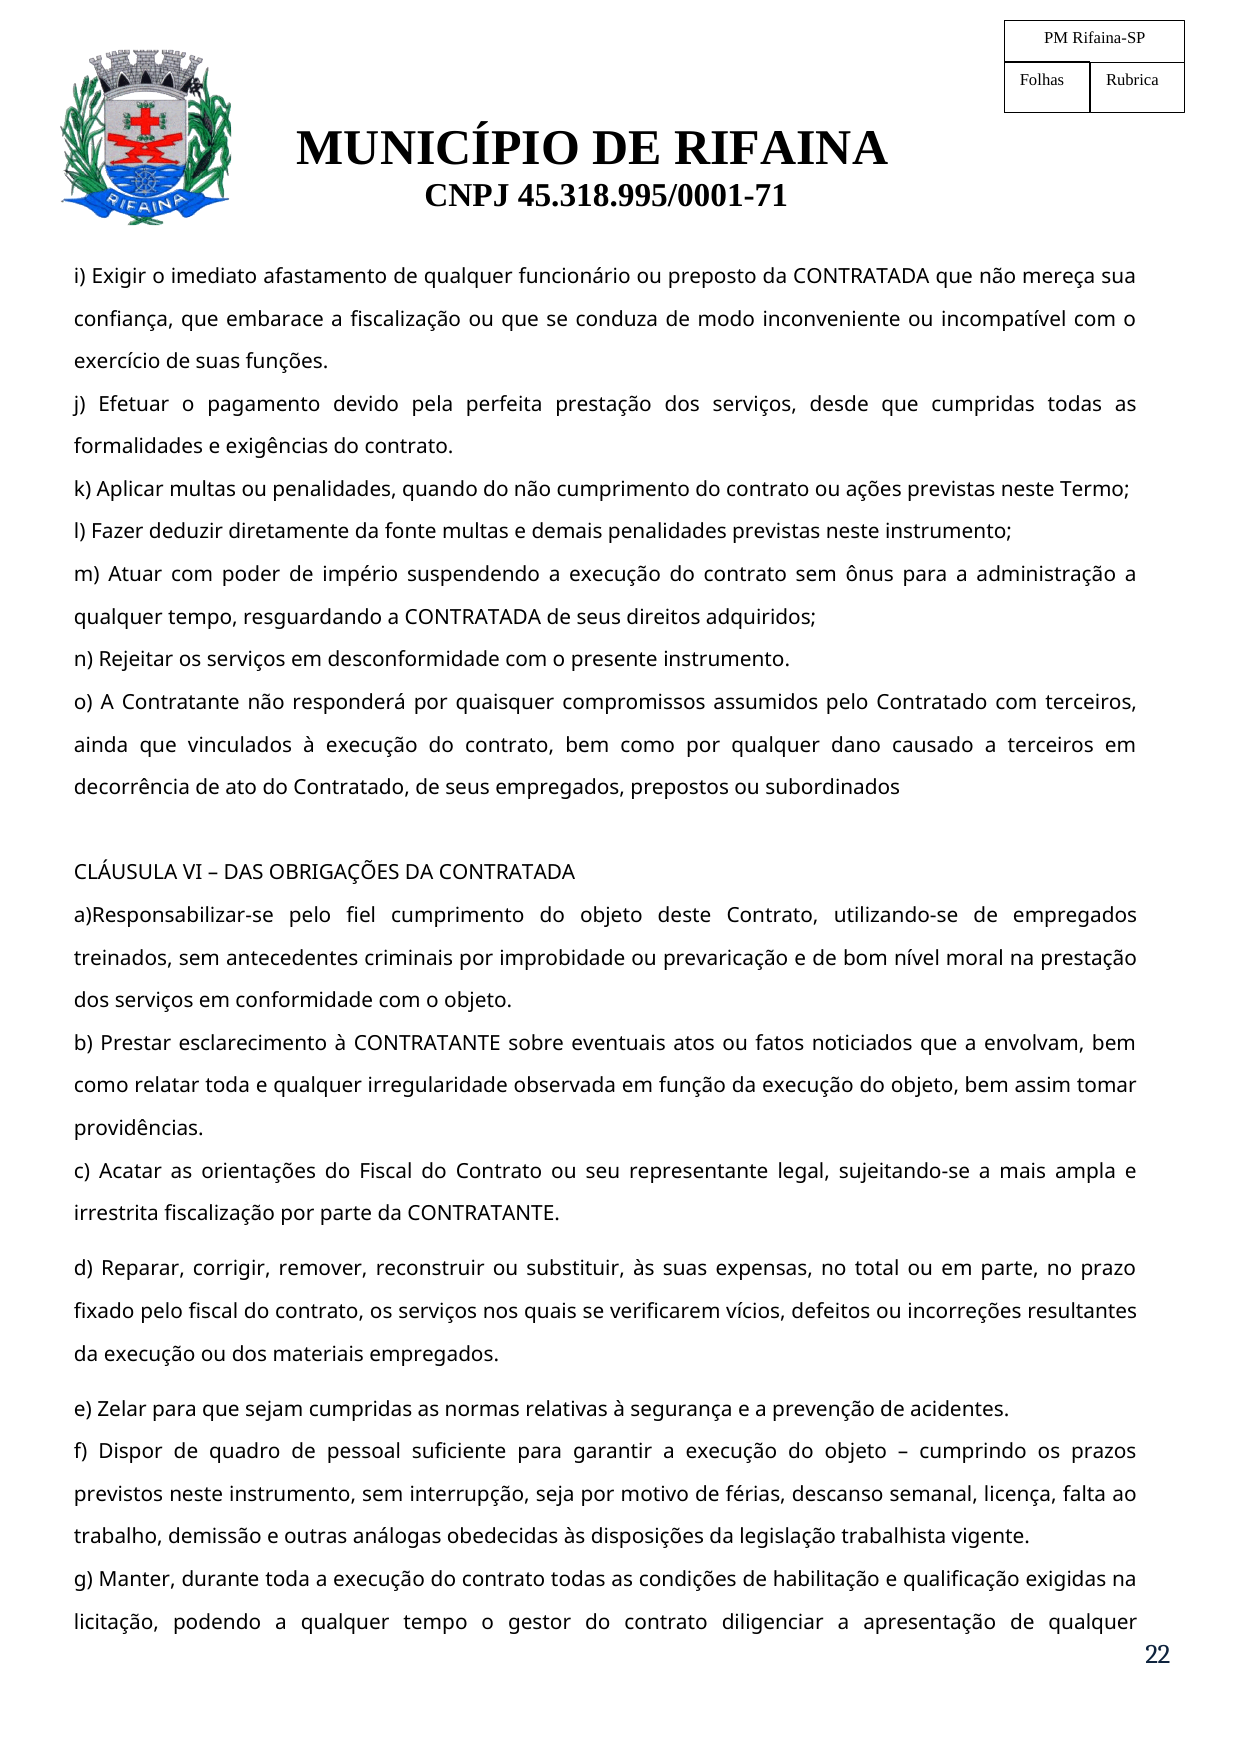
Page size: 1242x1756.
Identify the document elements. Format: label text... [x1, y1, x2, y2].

text f) Dispor de quadro de pessoal suficiente para garantir a execução do objeto – cumprindo os prazos previstos neste instrumento, sem interrupção, seja por motivo de férias, descanso semanal, licença, falta ao trabalho, demissão e outras análogas obedecidas às disposições da legislação trabalhista vigente. [74, 1436, 1138, 1550]
text m) Atuar com poder de império suspendendo a execução do contrato sem ônus para a administração a qualquer tempo, resguardando a CONTRATADA de seus direitos adquiridos; [74, 559, 1138, 630]
text e) Zelar para que sejam cumpridas as normas relativas à segurança e a prevenção de acidentes. [74, 1394, 1138, 1422]
text b) Prestar esclarecimento à CONTRATANTE sobre eventuais atos ou fatos noticiados que a envolvam, bem como relatar toda e qualquer irregularidade observada em função da execução do objeto, bem assim tomar providências. [74, 1028, 1138, 1142]
text d) Reparar, corrigir, remover, reconstruir ou substituir, às suas expensas, no total ou em parte, no prazo fixado pelo fiscal do contrato, os serviços nos quais se verificarem vícios, defeitos ou incorreções resultantes da execução ou dos materiais empregados. [74, 1253, 1138, 1367]
text i) Exigir o imediato afastamento de qualquer funcionário ou preposto da CONTRATADA que não mereça sua confiança, que embarace a fiscalização ou que se conduza de modo inconveniente ou incompatível com o exercício de suas funções. [74, 261, 1138, 375]
text c) Acatar as orientações do Fiscal do Contrato ou seu representante legal, sujeitando-se a mais ampla e irrestrita fiscalização por parte da CONTRATANTE. [74, 1156, 1138, 1227]
text o) A Contratante não responderá por quaisquer compromissos assumidos pelo Contratado com terceiros, ainda que vinculados à execução do contrato, bem como por qualquer dano causado a terceiros em decorrência de ato do Contratado, de seus empregados, prepostos ou subordinados [74, 687, 1138, 801]
text k) Aplicar multas ou penalidades, quando do não cumprimento do contrato ou ações previstas neste Termo; [74, 474, 1138, 502]
text l) Fazer deduzir diretamente da fonte multas e demais penalidades previstas neste instrumento; [74, 517, 1138, 545]
text a)Responsabilizar-se pelo fiel cumprimento do objeto deste Contrato, utilizando-se de empregados treinados, sem antecedentes criminais por improbidade ou prevaricação e de bom nível moral na prestação dos serviços em conformidade com o objeto. [74, 900, 1138, 1014]
text CLÁUSULA VI – DAS OBRIGAÇÕES DA CONTRATADA [74, 857, 1138, 886]
text j) Efetuar o pagamento devido pela perfeita prestação dos serviços, desde que cumpridas todas as formalidades e exigências do contrato. [74, 389, 1138, 460]
picture [59, 47, 232, 226]
text n) Rejeitar os serviços em desconformidade com o presente instrumento. [74, 644, 1138, 673]
